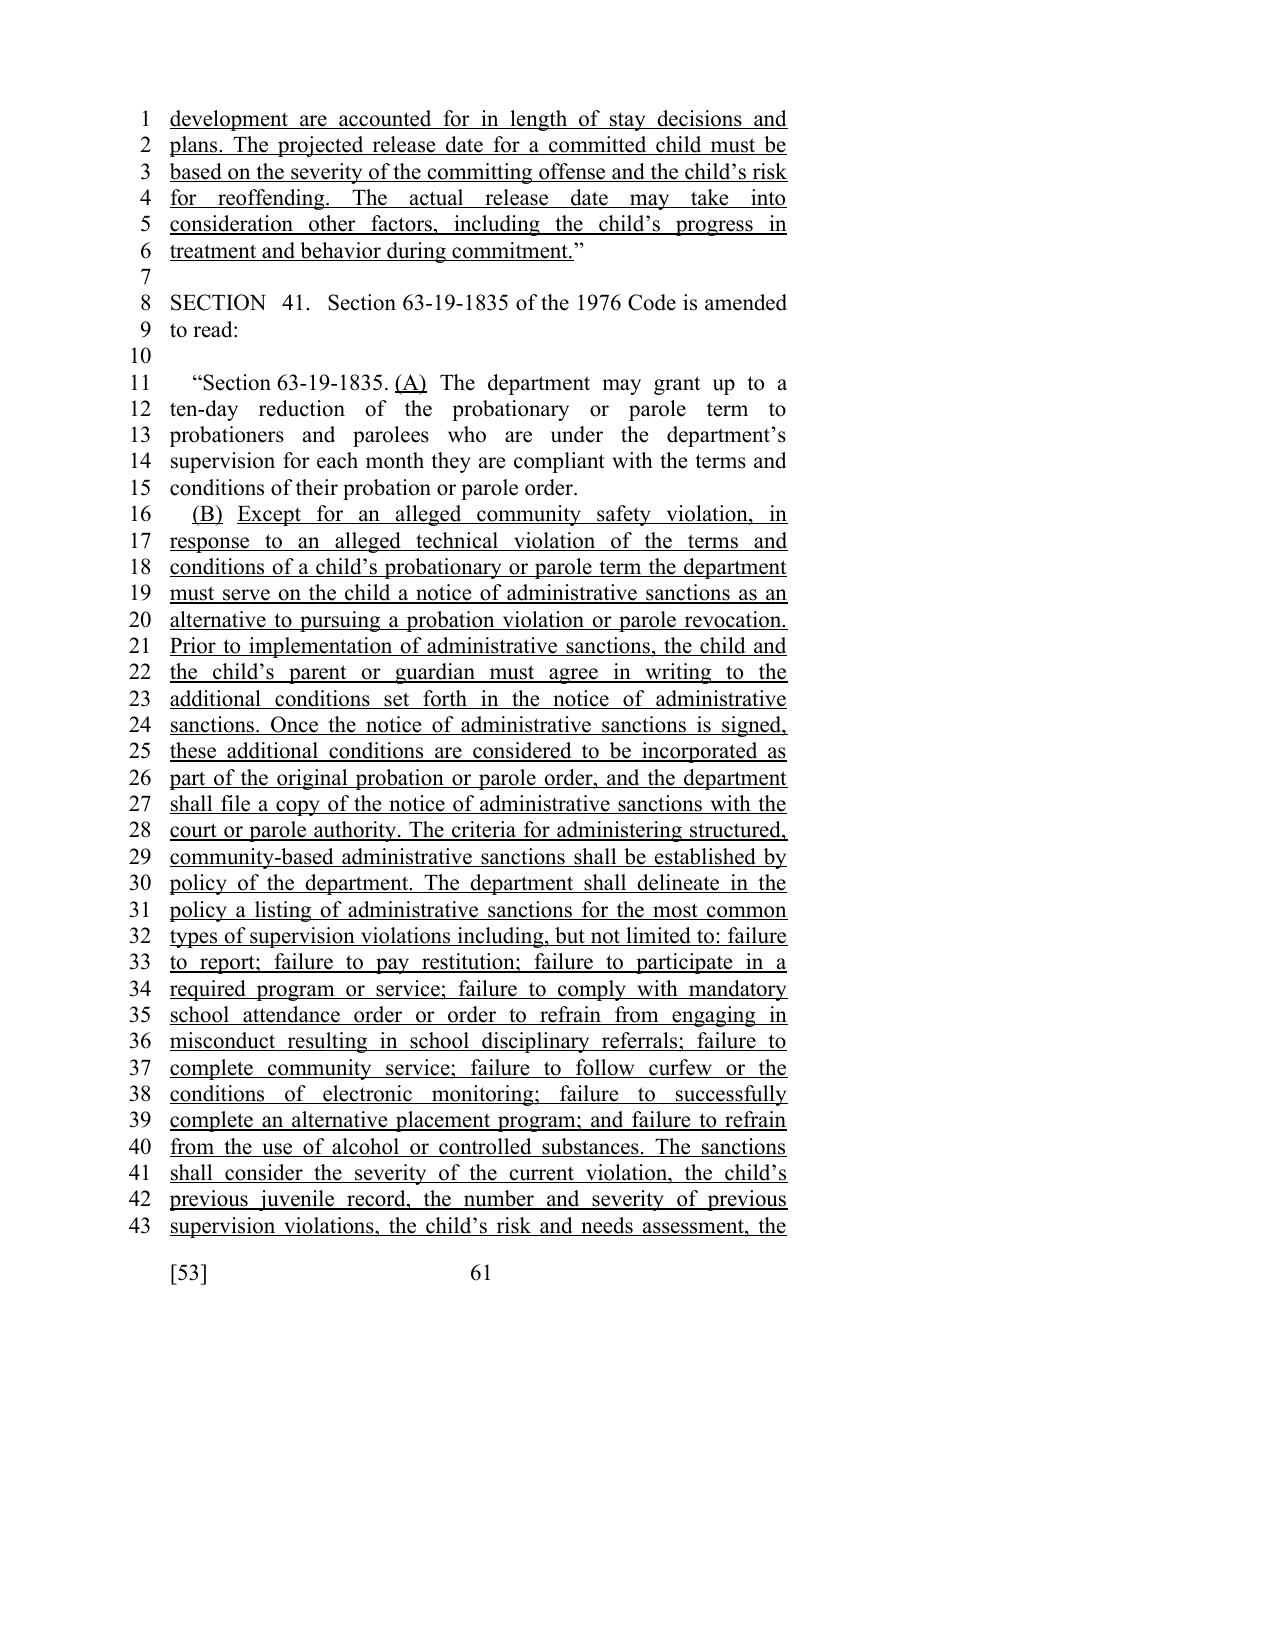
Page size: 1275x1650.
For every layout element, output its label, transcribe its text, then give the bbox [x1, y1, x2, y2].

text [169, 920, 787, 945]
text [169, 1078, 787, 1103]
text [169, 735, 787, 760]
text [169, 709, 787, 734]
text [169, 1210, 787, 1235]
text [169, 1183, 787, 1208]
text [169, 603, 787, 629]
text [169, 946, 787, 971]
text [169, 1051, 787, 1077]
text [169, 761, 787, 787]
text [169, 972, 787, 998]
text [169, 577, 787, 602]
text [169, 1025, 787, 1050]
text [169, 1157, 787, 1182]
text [169, 129, 787, 154]
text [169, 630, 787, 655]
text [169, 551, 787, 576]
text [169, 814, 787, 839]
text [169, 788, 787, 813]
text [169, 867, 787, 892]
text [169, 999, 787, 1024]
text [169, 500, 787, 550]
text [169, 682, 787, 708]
text “Section 63-19-1835. (A) The department may grant up to a ten-day reduction of the probationary or parole term to probationers and parolees who are under the department’s supervision for each month they are compliant with the terms and conditions of their probation or parole order. [169, 368, 787, 500]
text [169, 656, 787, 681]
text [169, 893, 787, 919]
text SECTION 41. Section 63-19-1835 of the 1976 Code is amended to read: [169, 289, 787, 342]
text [169, 105, 787, 128]
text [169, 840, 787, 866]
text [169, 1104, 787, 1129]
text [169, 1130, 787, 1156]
